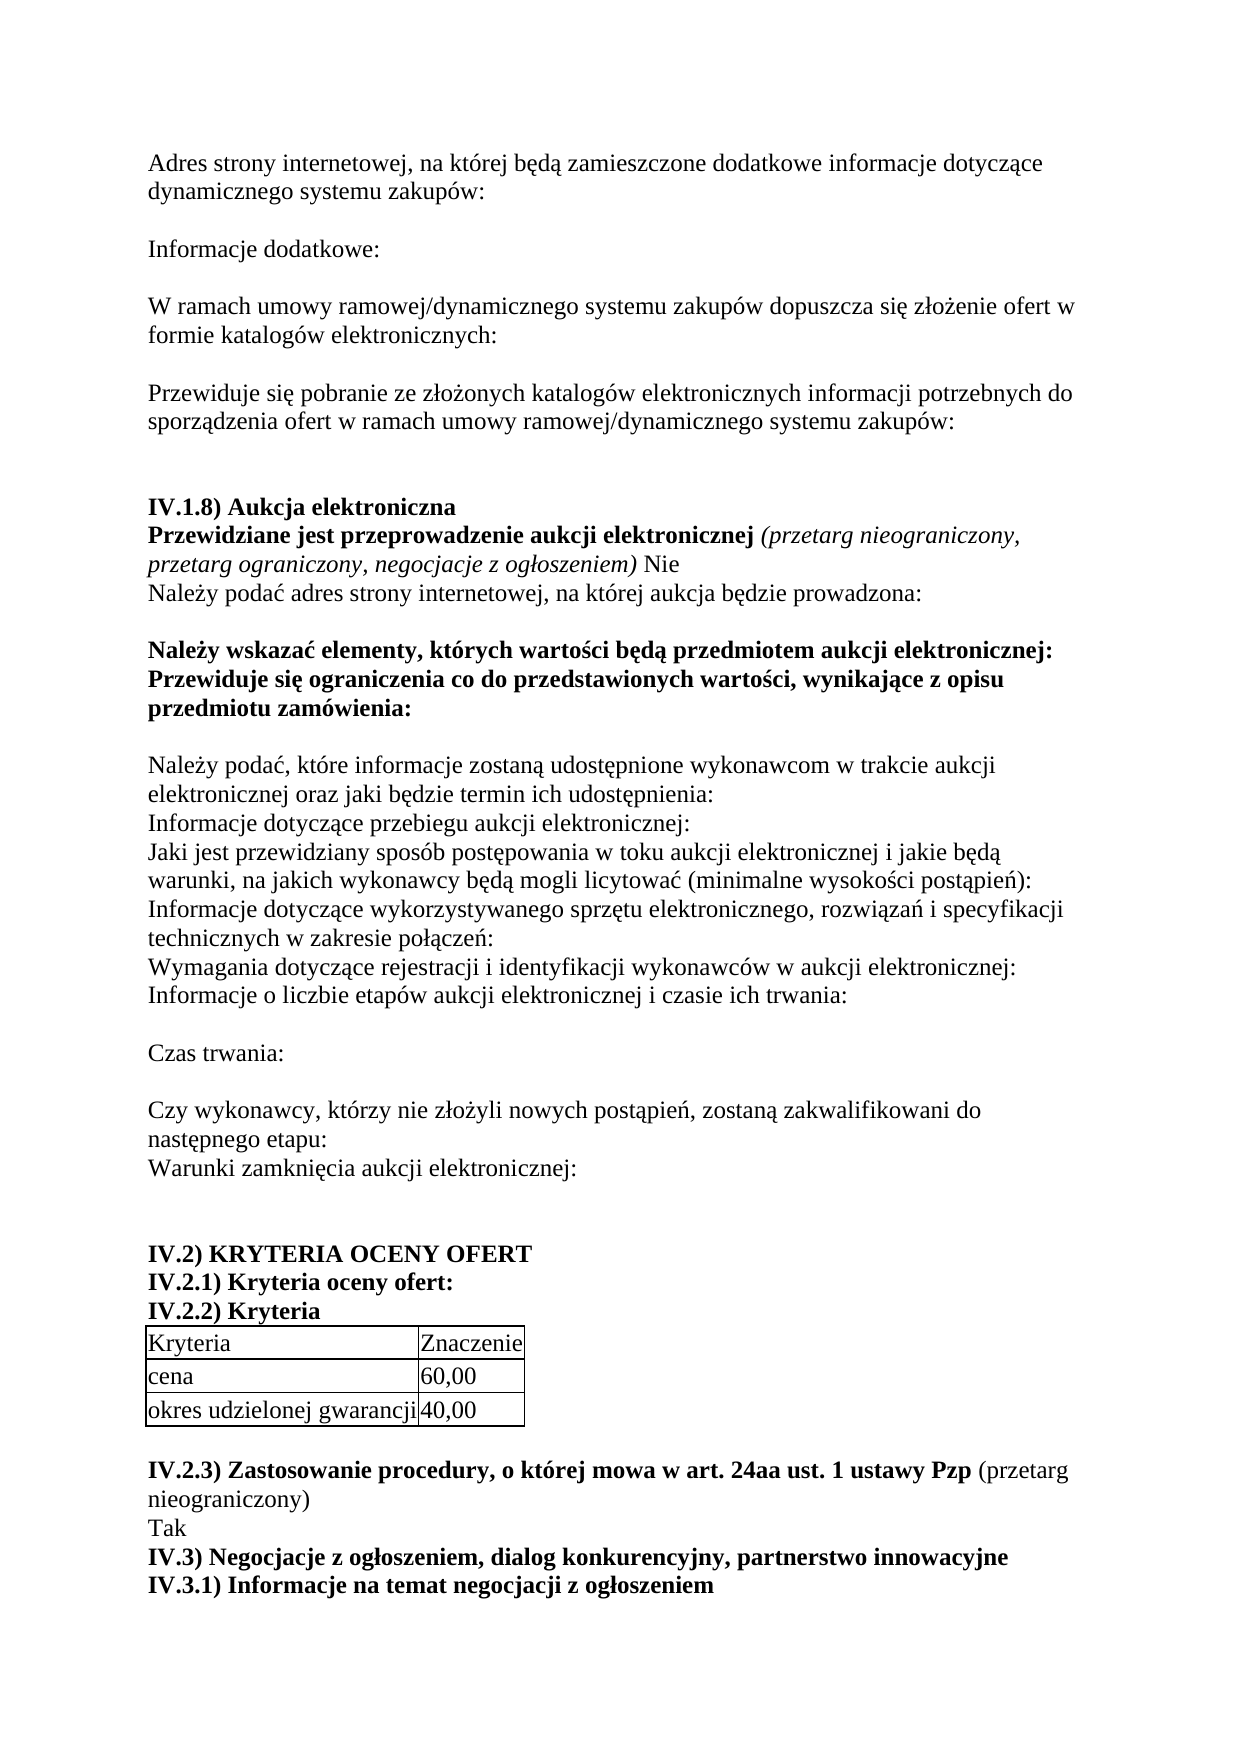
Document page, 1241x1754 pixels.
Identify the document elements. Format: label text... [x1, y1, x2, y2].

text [148, 1427, 1093, 1599]
text IV.1.8) Aukcja elektroniczna Przewidziane jest przeprowadzenie aukcji elektronicznej (przetarg nieograniczony, przetarg ograniczony, negocjacje z ogłoszeniem) Nie Należy podać adres strony internetowej, na której aukcja będzie prowadzona: Należy wskazać elementy, których wartości będą przedmiotem aukcji elektronicznej: Przewiduje się ograniczenia co do przedstawionych wartości, wynikające z opisu przedmiotu zamówienia: Należy podać, które informacje zostaną udostępnione wykonawcom w trakcie aukcji elektronicznej oraz jaki będzie termin ich udostępnienia: Informacje dotyczące przebiegu aukcji elektronicznej: Jaki jest przewidziany sposób postępowania w toku aukcji elektronicznej i jakie będą warunki, na jakich wykonawcy będą mogli licytować (minimalne wysokości postąpień): Informacje dotyczące wykorzystywanego sprzętu elektronicznego, rozwiązań i specyfikacji technicznych w zakresie połączeń: Wymagania dotyczące rejestracji i identyfikacji wykonawców w aukcji elektronicznej: Informacje o liczbie etapów aukcji elektronicznej i czasie ich trwania: [148, 463, 1093, 1009]
table_cell 40,00 [419, 1393, 524, 1425]
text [148, 148, 1093, 463]
table_cell 60,00 [419, 1360, 524, 1392]
text Czas trwania: Czy wykonawcy, którzy nie złożyli nowych postąpień, zostaną zakwalifikowani do następnego etapu: Warunki zamknięcia aukcji elektronicznej: [148, 1009, 1093, 1210]
table_header Znaczenie [419, 1327, 524, 1358]
table_cell okres udzielonej gwarancji [147, 1393, 418, 1425]
text IV.2) KRYTERIA OCENY OFERT IV.2.1) Kryteria oceny ofert: IV.2.2) Kryteria [148, 1210, 1093, 1325]
table_header Kryteria [147, 1327, 418, 1358]
table_cell cena [147, 1360, 418, 1392]
